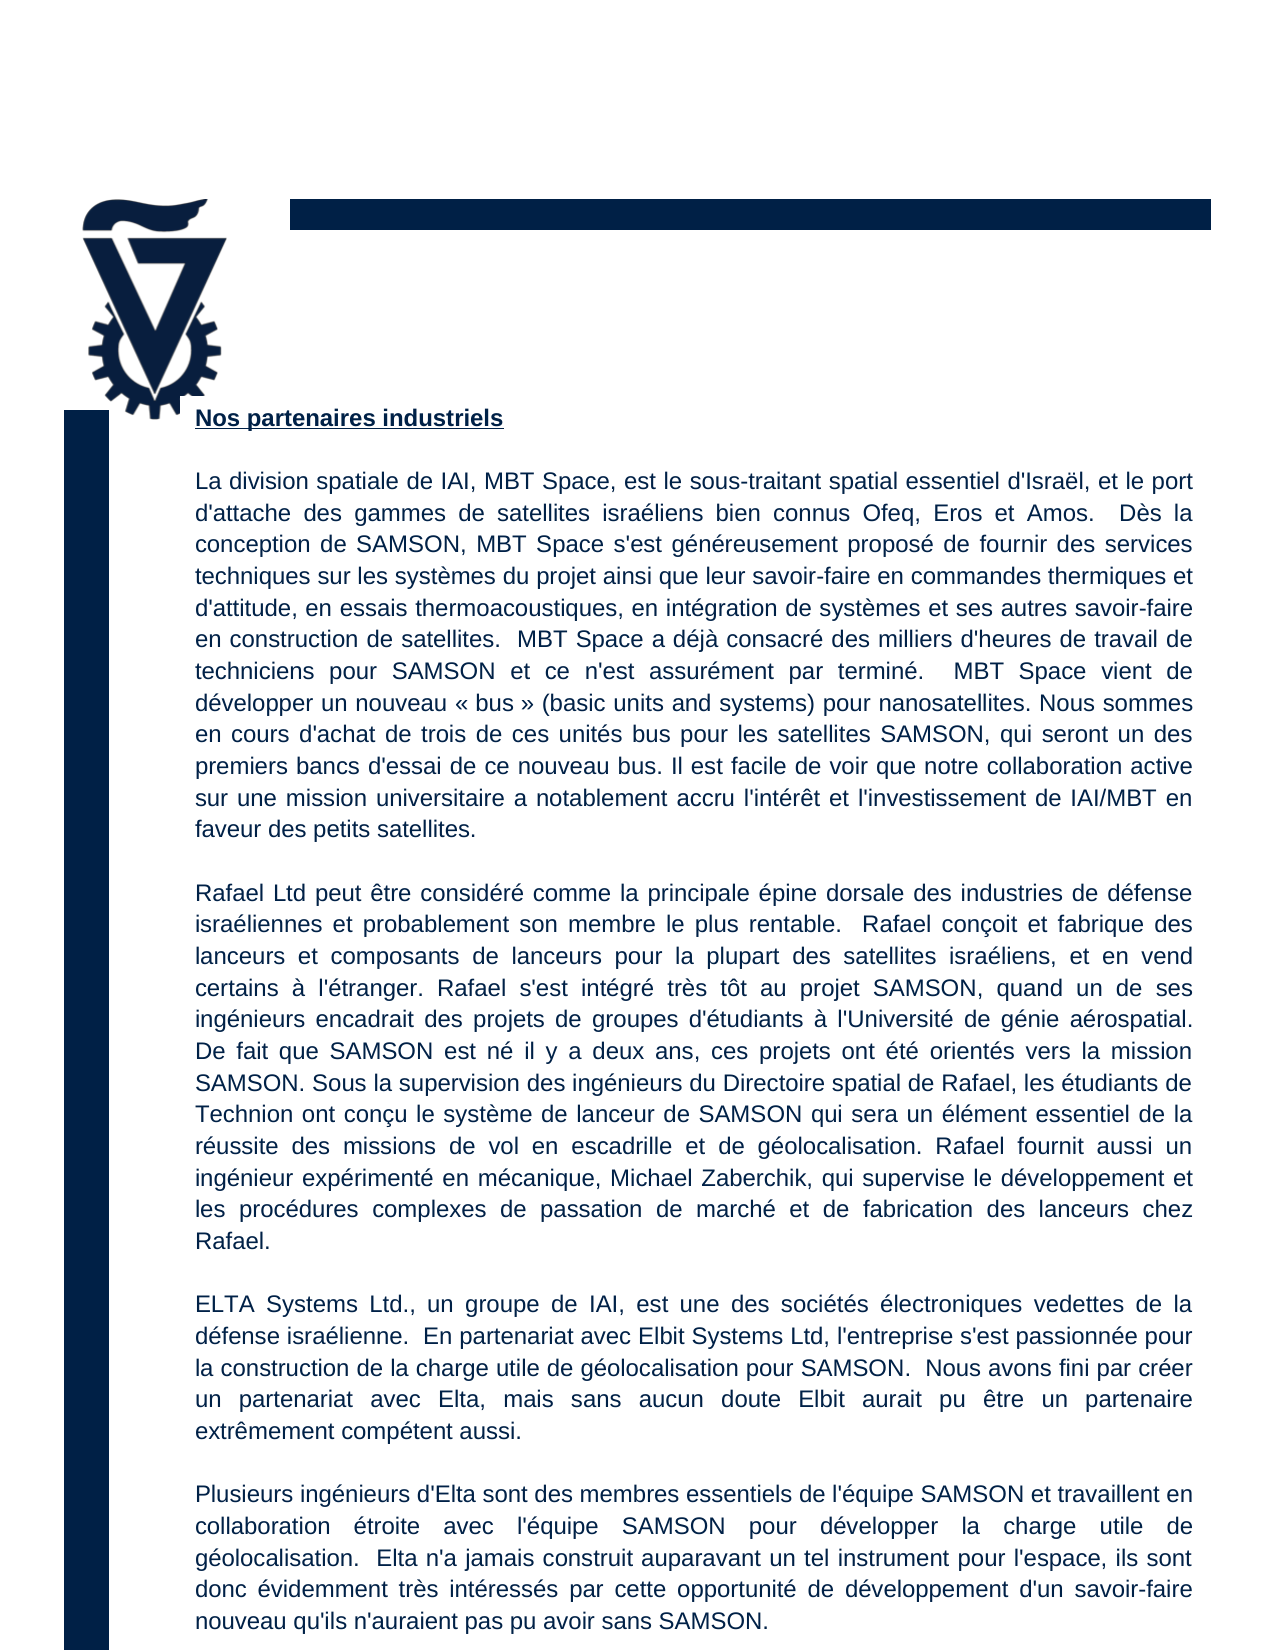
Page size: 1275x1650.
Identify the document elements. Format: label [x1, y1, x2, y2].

picture [290, 199, 1211, 230]
picture [64, 199, 240, 1650]
